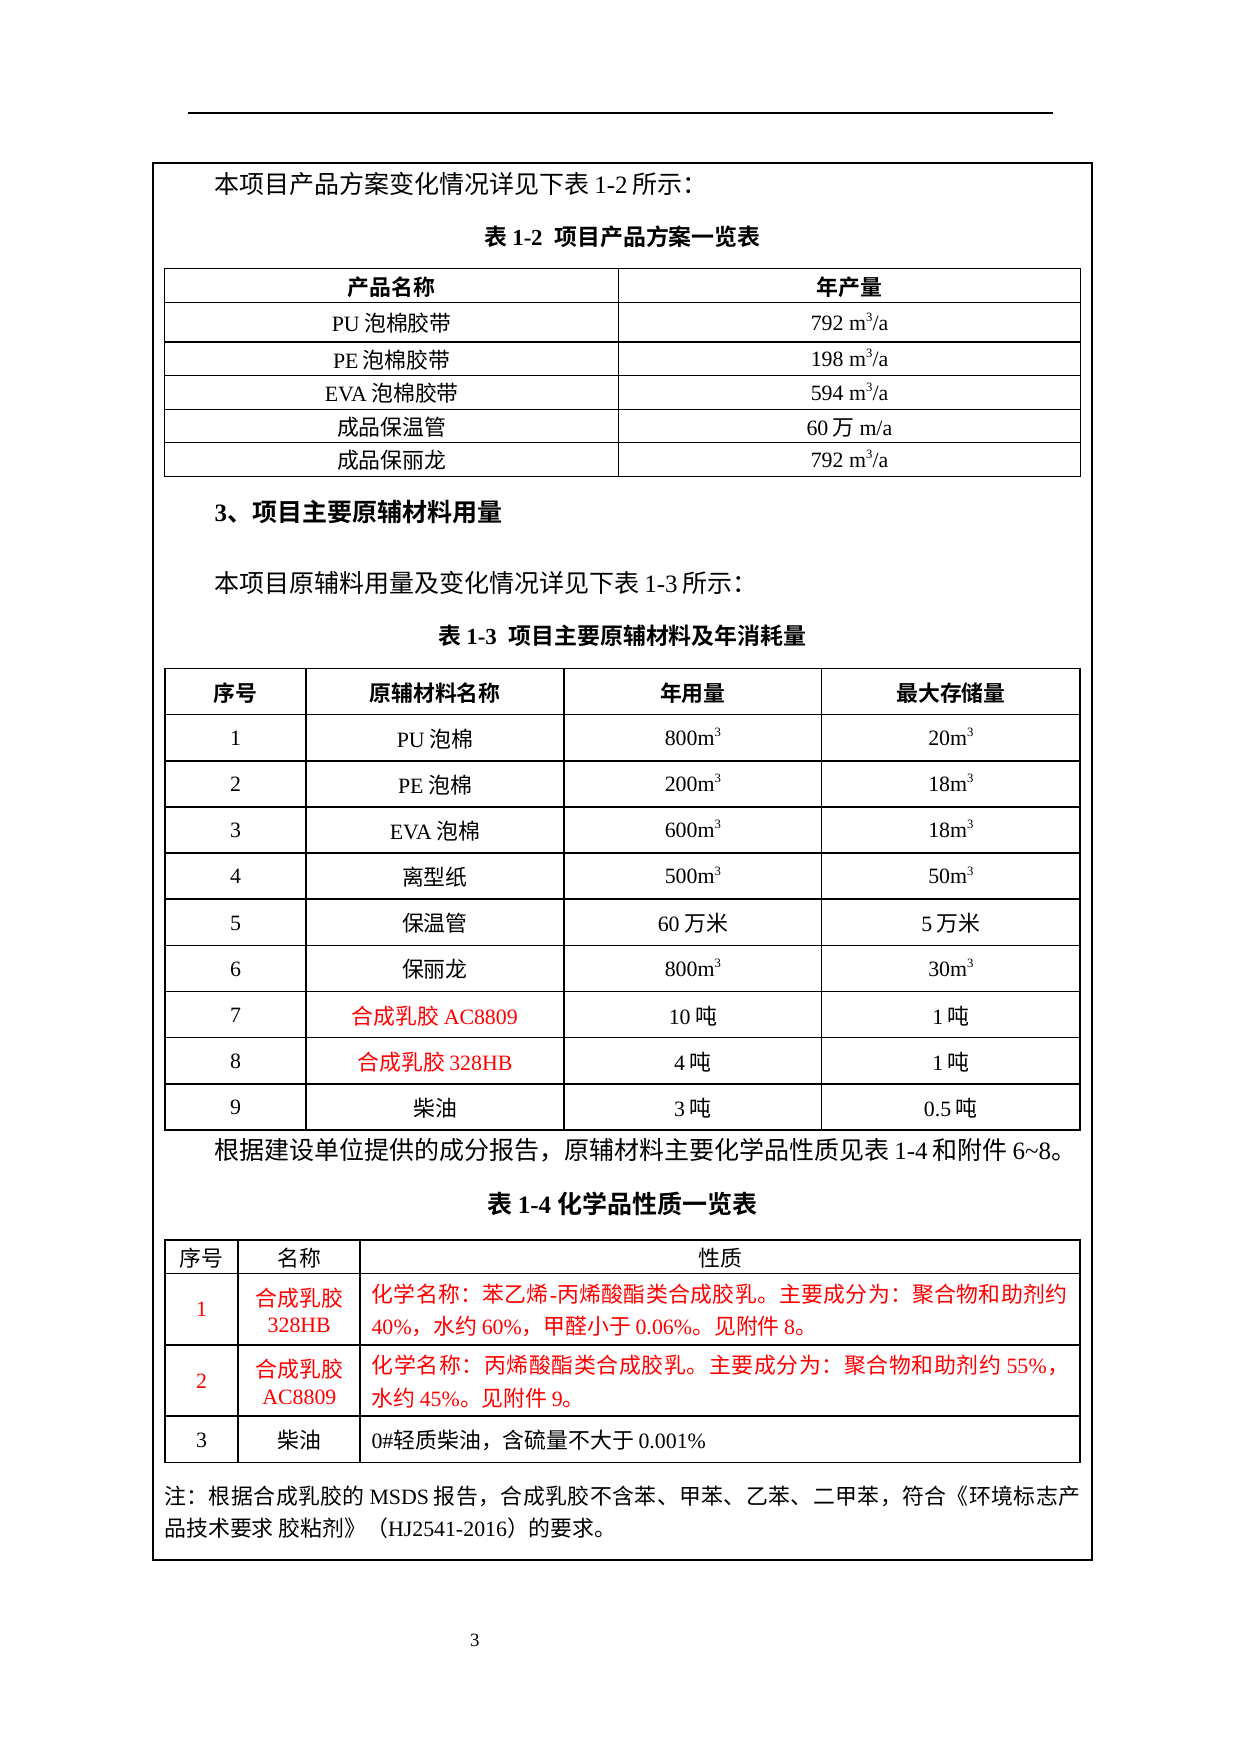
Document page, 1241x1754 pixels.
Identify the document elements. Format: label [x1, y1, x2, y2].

table_cell [154, 164, 1091, 1559]
